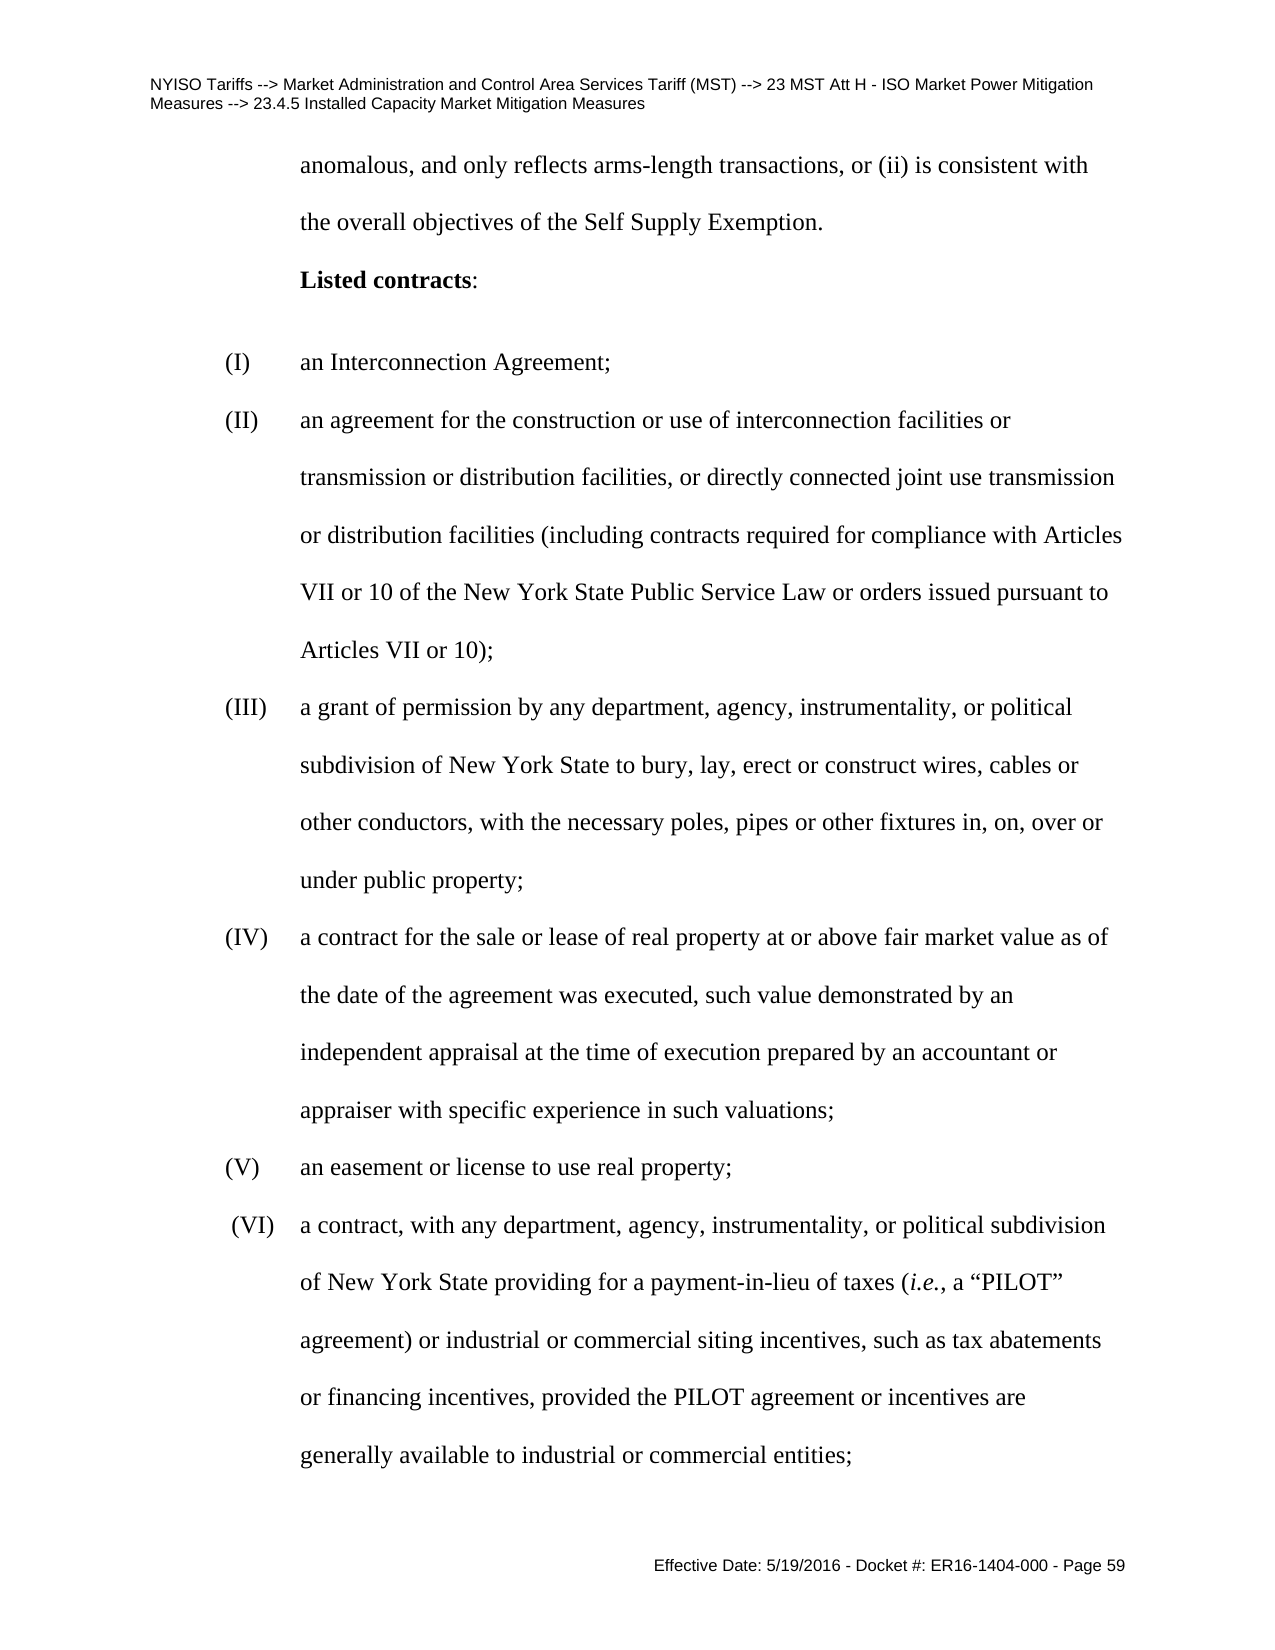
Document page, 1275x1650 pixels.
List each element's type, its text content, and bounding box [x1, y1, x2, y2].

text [225, 150, 1125, 236]
text (III) a grant of permission by any department, agency, instrumentality, or political subdivision of New York State to bury, lay, erect or construct wires, cables or other conductors, with the necessary poles, pipes or other fixtures in, on, over or under public property; [225, 692, 1125, 894]
text (I) an Interconnection Agreement; [225, 347, 1125, 376]
text (II) an agreement for the construction or use of interconnection facilities or transmission or distribution facilities, or directly connected joint use transmission or distribution facilities (including contracts required for compliance with Articles VII or 10 of the New York State Public Service Law or orders issued pursuant to Articles VII or 10); [225, 405, 1125, 664]
text (VI) a contract, with any department, agency, instrumentality, or political subdivision of New York State providing for a payment-in-lieu of taxes (i.e., a “PILOT” agreement) or industrial or commercial siting incentives, such as tax abatements or financing incentives, provided the PILOT agreement or incentives are generally available to industrial or commercial entities; [225, 1210, 1125, 1469]
list Listed contracts: [262, 265, 1125, 294]
text (IV) a contract for the sale or lease of real property at or above fair market value as of the date of the agreement was executed, such value demonstrated by an independent appraisal at the time of execution prepared by an accountant or appraiser with specific experience in such valuations; [225, 922, 1125, 1124]
text (V) an easement or license to use real property; [225, 1152, 1125, 1181]
